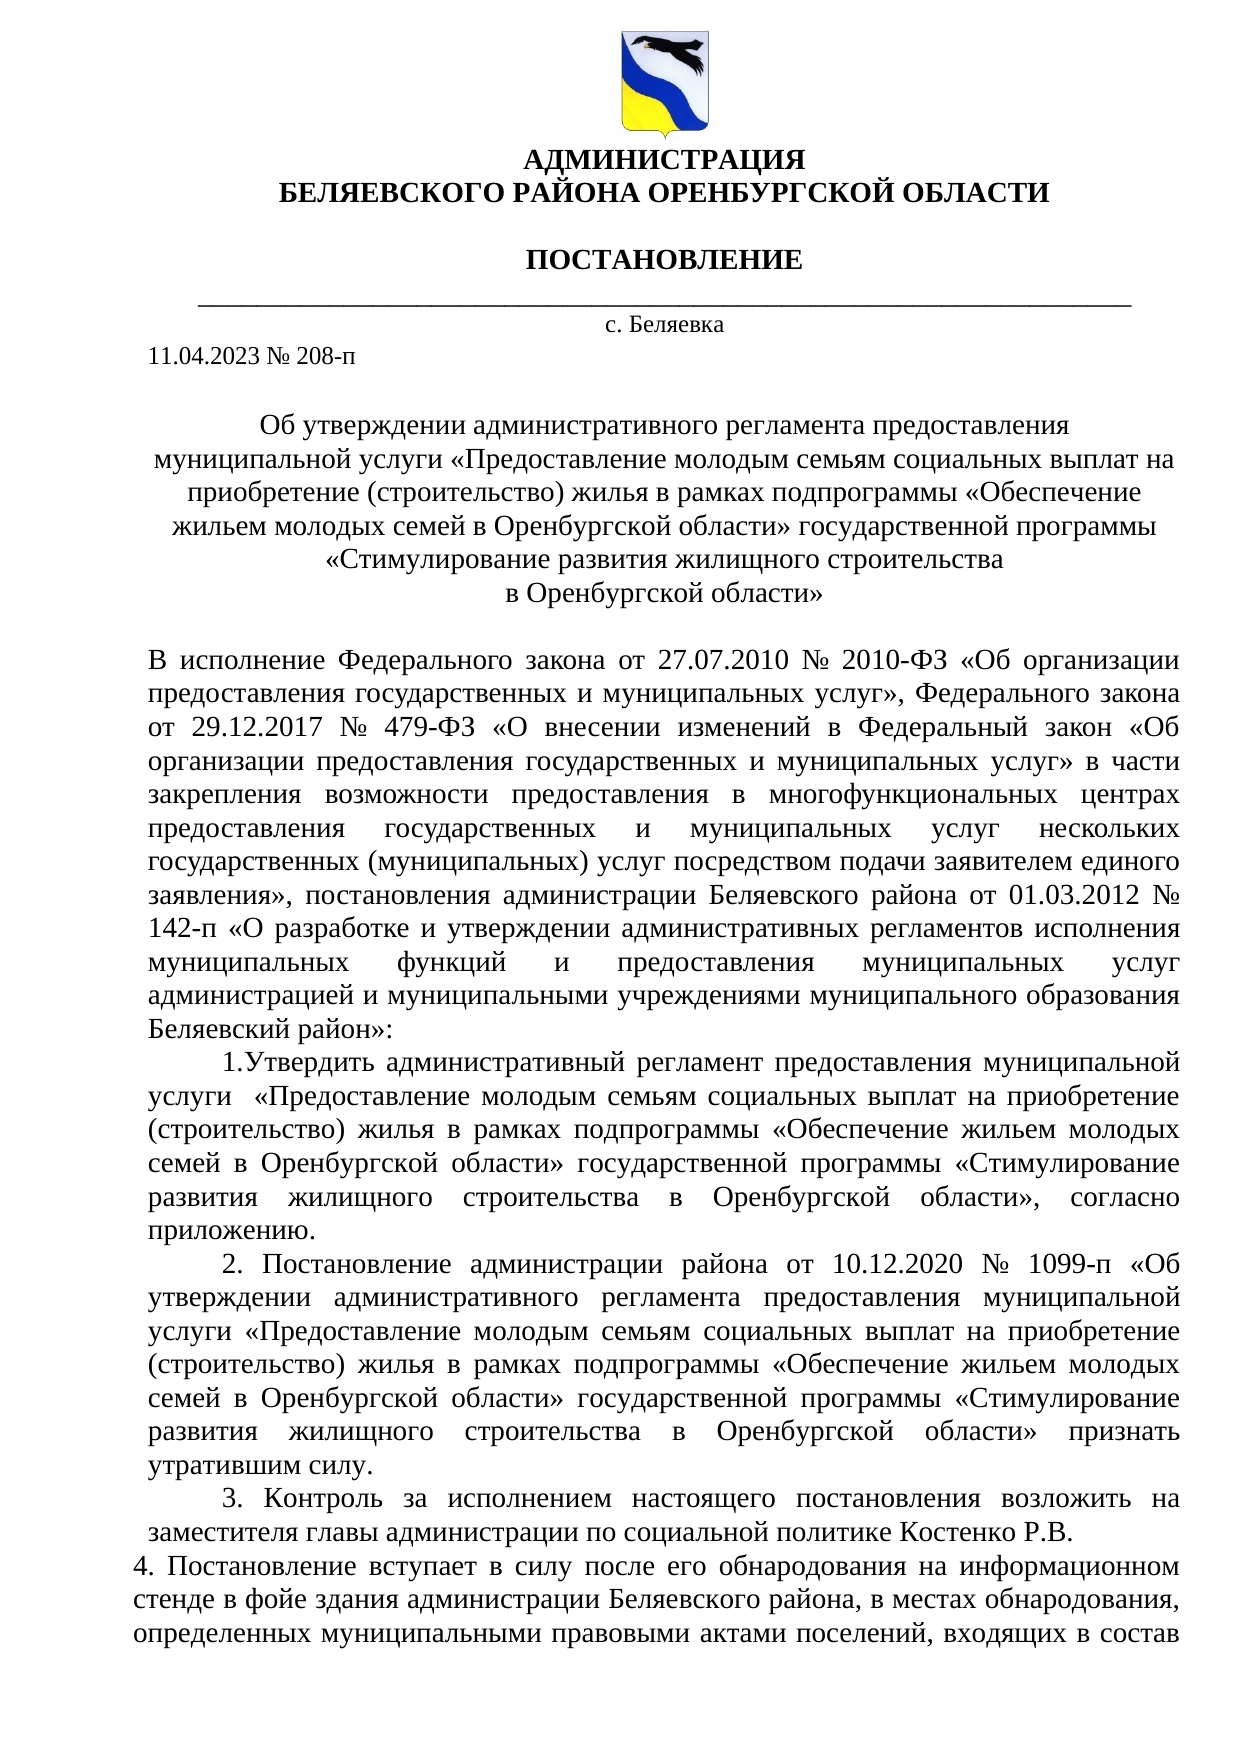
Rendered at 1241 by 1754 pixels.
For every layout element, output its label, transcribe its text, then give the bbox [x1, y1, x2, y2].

picture [617, 29, 712, 142]
text 2. Постановление администрации района от 10.12.2020 № 1099-п «Об утверждении административного регламента предоставления муниципальной услуги «Предоставление молодым семьям социальных выплат на приобретение (строительство) жилья в рамках подпрограммы «Обеспечение жильем молодых семей в Оренбургской области» государственной программы «Стимулирование развития жилищного строительства в Оренбургской области» признать утратившим силу. [148, 1246, 1181, 1481]
text БЕЛЯЕВСКОГО РАЙОНА ОРЕНБУРГСКОЙ ОБЛАСТИ [148, 175, 1181, 209]
text ПОСТАНОВЛЕНИЕ [148, 242, 1181, 276]
subtitle В исполнение Федерального закона от 27.07.2010 № 2010-ФЗ «Об организации предоставления государственных и муниципальных услуг», Федерального закона от 29.12.2017 № 479-ФЗ «О внесении изменений в Федеральный закон «Об организации предоставления государственных и муниципальных услуг» в части закрепления возможности предоставления в многофункциональных центрах предоставления государственных и муниципальных услуг нескольких государственных (муниципальных) услуг посредством подачи заявителем единого заявления», постановления администрации Беляевского района от 01.03.2012 № 142-п «О разработке и утверждении административных регламентов исполнения муниципальных функций и предоставления муниципальных услуг администрацией и муниципальными учреждениями муниципального образования Беляевский район»: [148, 642, 1181, 1044]
text 3. Контроль за исполнением настоящего постановления возложить на заместителя главы администрации по социальной политике Костенко Р.В. [148, 1481, 1181, 1548]
text с. Беляевка [148, 309, 1181, 338]
text муниципальной услуги «Предоставление молодым семьям социальных выплат на приобретение (строительство) жилья в рамках подпрограммы «Обеспечение жильем молодых семей в Оренбургской области» государственной программы «Стимулирование развития жилищного строительства [148, 441, 1181, 575]
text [133, 1548, 1181, 1648]
picture [147, 338, 627, 374]
text в Оренбургской области» [148, 575, 1181, 608]
text АДМИНИСТРАЦИЯ [148, 142, 1181, 175]
text ________________________________________________________________ [148, 276, 1181, 309]
text 1.Утвердить административный регламент предоставления муниципальной услуги «Предоставление молодым семьям социальных выплат на приобретение (строительство) жилья в рамках подпрограммы «Обеспечение жильем молодых семей в Оренбургской области» государственной программы «Стимулирование развития жилищного строительства в Оренбургской области», согласно приложению. [148, 1044, 1181, 1246]
text Об утверждении административного регламента предоставления [148, 407, 1181, 441]
